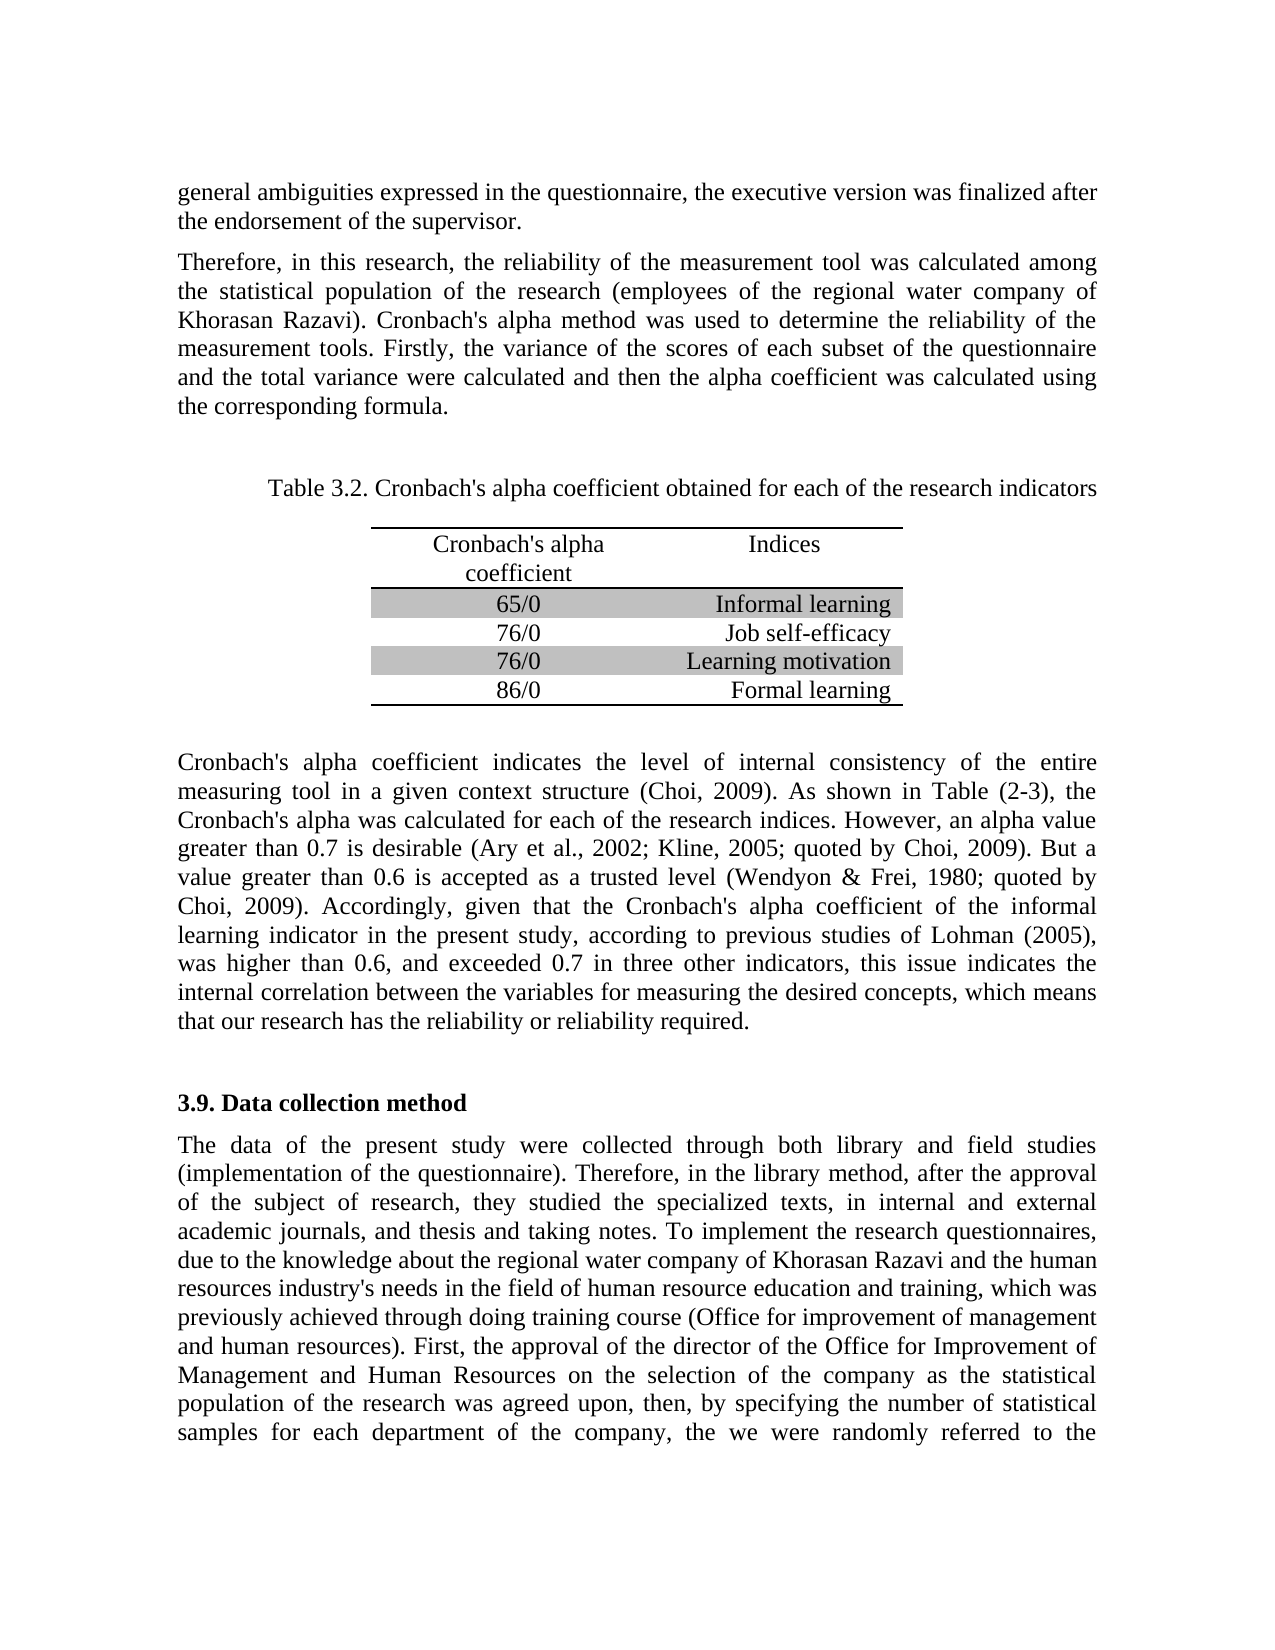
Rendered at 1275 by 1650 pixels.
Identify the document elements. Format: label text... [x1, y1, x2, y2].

text Therefore, in this research, the reliability of the measurement tool was calculated among the statistical population of the research (employees of the regional water company of Khorasan Razavi). Cronbach's alpha method was used to determine the reliability of the measurement tools. Firstly, the variance of the scores of each subset of the questionnaire and the total variance were calculated and then the alpha coefficient was calculated using the corresponding formula. [177, 247, 1098, 420]
table_cell Informal learning [667, 589, 903, 618]
table_cell 86/0 [371, 675, 667, 704]
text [177, 177, 1098, 235]
text 3.9. Data collection method [177, 1088, 1098, 1117]
table_header Indices [667, 529, 903, 587]
table_cell Job self-efficacy [667, 618, 903, 646]
text Table 3.2. Cronbach's alpha coefficient obtained for each of the research indicators [177, 473, 1098, 502]
table_cell 65/0 [371, 589, 667, 618]
table_header Cronbach's alpha coefficient [371, 529, 667, 587]
table_cell 76/0 [371, 646, 667, 675]
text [177, 1130, 1098, 1446]
table_cell Learning motivation [667, 646, 903, 675]
text Cronbach's alpha coefficient indicates the level of internal consistency of the entire measuring tool in a given context structure (Choi, 2009). As shown in Table (2-3), the Cronbach's alpha was calculated for each of the research indices. However, an alpha value greater than 0.7 is desirable (Ary et al., 2002; Kline, 2005; quoted by Choi, 2009). But a value greater than 0.6 is accepted as a trusted level (Wendyon & Frei, 1980; quoted by Choi, 2009). Accordingly, given that the Cronbach's alpha coefficient of the informal learning indicator in the present study, according to previous studies of Lohman (2005), was higher than 0.6, and exceeded 0.7 in three other indicators, this issue indicates the internal correlation between the variables for measuring the desired concepts, which means that our research has the reliability or reliability required. [177, 747, 1098, 1035]
table_cell Formal learning [667, 675, 903, 704]
table_cell 76/0 [371, 618, 667, 646]
